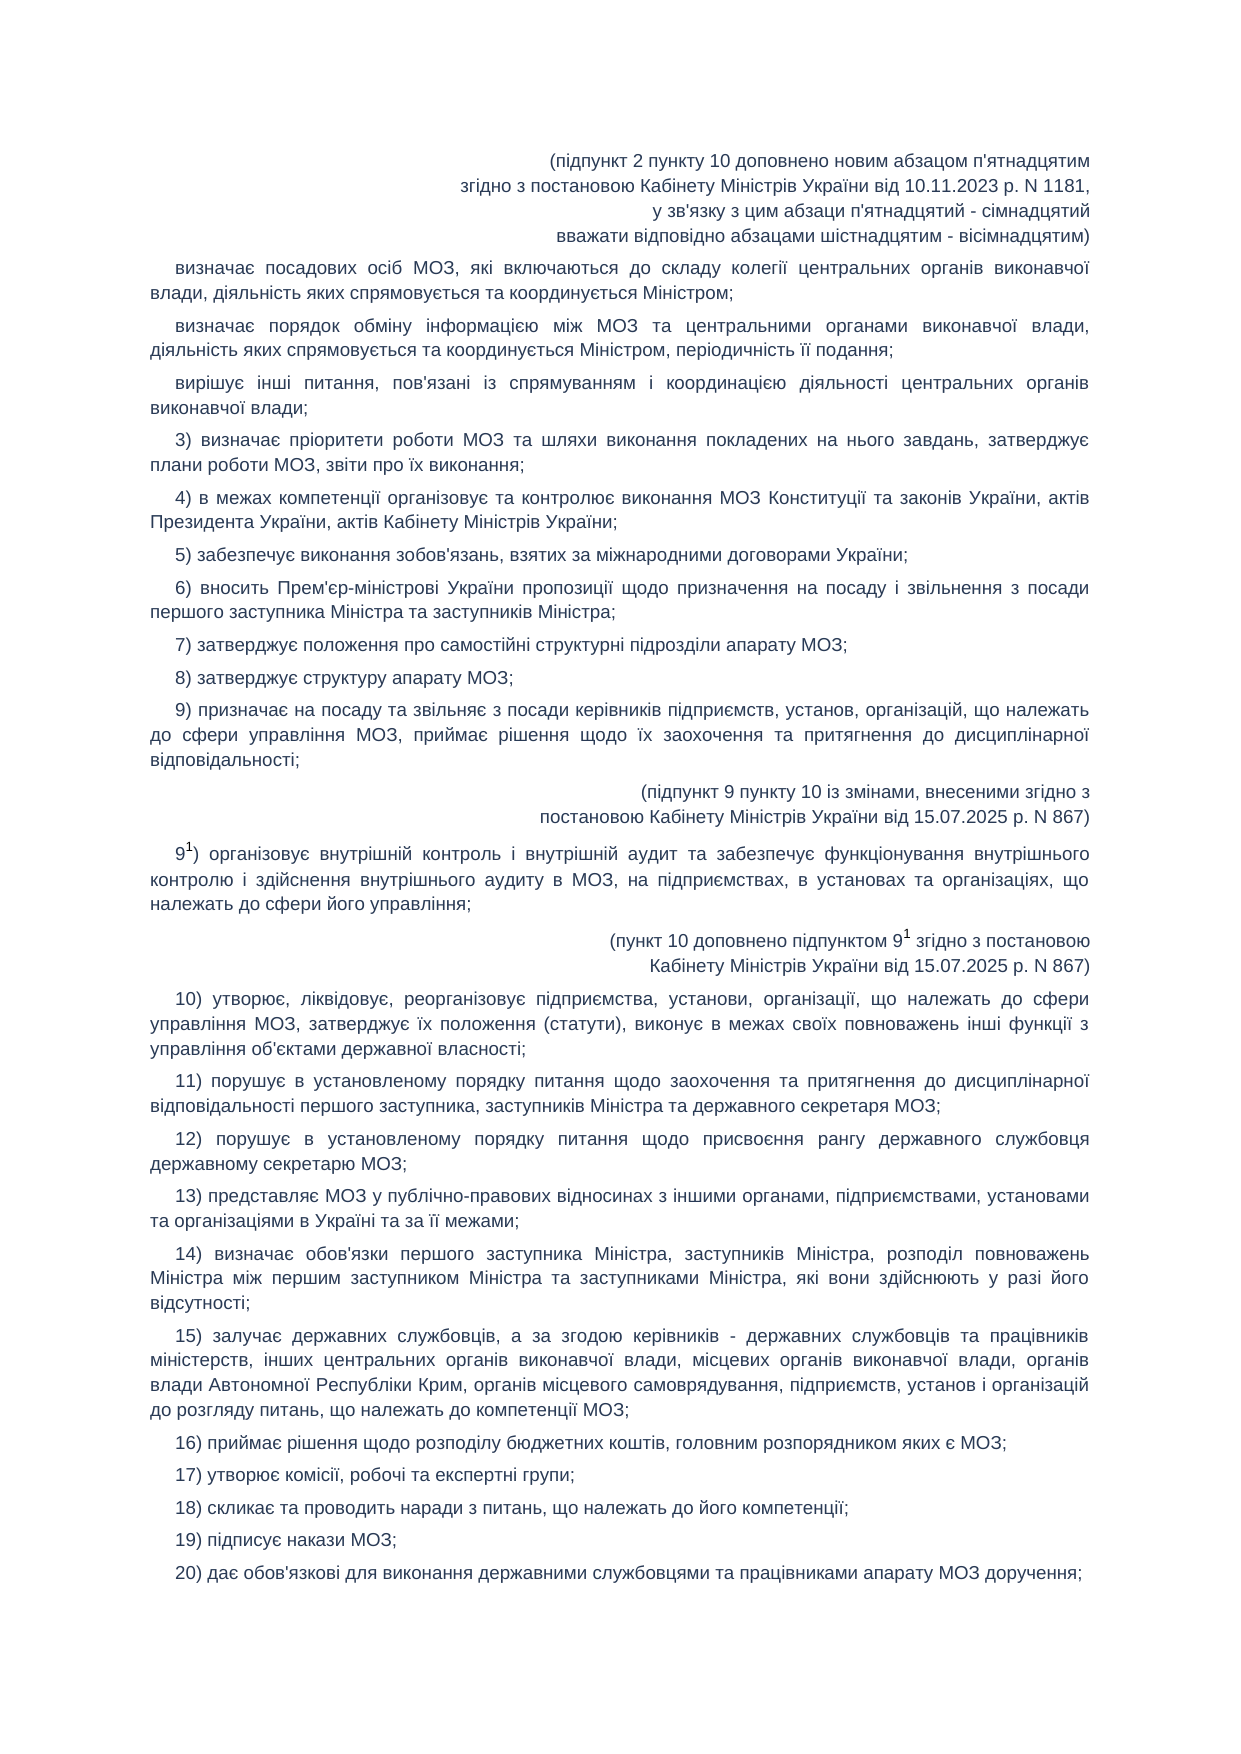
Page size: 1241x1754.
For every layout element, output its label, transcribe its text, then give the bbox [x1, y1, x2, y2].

text (підпункт 9 пункту 10 із змінами, внесеними згідно з постановою Кабінету Міністрів України від 15.07.2025 р. N 867) [150, 781, 1090, 828]
text (підпункт 2 пункту 10 доповнено новим абзацом п'ятнадцятим згідно з постановою Кабінету Міністрів України від 10.11.2023 р. N 1181, у зв'язку з цим абзаци п'ятнадцятий - сімнадцятий вважати відповідно абзацами шістнадцятим - вісімнадцятим) [150, 150, 1090, 246]
text 19) підписує накази МОЗ; [150, 1529, 1090, 1551]
text визначає порядок обміну інформацією між МОЗ та центральними органами виконавчої влади, діяльність яких спрямовується та координується Міністром, періодичність її подання; [150, 314, 1090, 361]
text 10) утворює, ліквідовує, реорганізовує підприємства, установи, організації, що належать до сфери управління МОЗ, затверджує їх положення (статути), виконує в межах своїх повноважень інші функції з управління об'єктами державної власності; [150, 988, 1090, 1059]
text (пункт 10 доповнено підпунктом 91 згідно з постановою Кабінету Міністрів України від 15.07.2025 р. N 867) [150, 926, 1090, 977]
text 9) призначає на посаду та звільняє з посади керівників підприємств, установ, організацій, що належать до сфери управління МОЗ, приймає рішення щодо їх заохочення та притягнення до дисциплінарної відповідальності; [150, 699, 1090, 770]
text визначає посадових осіб МОЗ, які включаються до складу колегії центральних органів виконавчої влади, діяльність яких спрямовується та координується Міністром; [150, 257, 1090, 303]
text 8) затверджує структуру апарату МОЗ; [150, 667, 1090, 688]
text 11) порушує в установленому порядку питання щодо заохочення та притягнення до дисциплінарної відповідальності першого заступника, заступників Міністра та державного секретаря МОЗ; [150, 1070, 1090, 1116]
text 15) залучає державних службовців, а за згодою керівників - державних службовців та працівників міністерств, інших центральних органів виконавчої влади, місцевих органів виконавчої влади, органів влади Автономної Республіки Крим, органів місцевого самоврядування, підприємств, установ і організацій до розгляду питань, що належать до компетенції МОЗ; [150, 1324, 1090, 1420]
text 20) дає обов'язкові для виконання державними службовцями та працівниками апарату МОЗ доручення; [150, 1562, 1090, 1583]
text 12) порушує в установленому порядку питання щодо присвоєння рангу державного службовця державному секретарю МОЗ; [150, 1127, 1090, 1174]
text 4) в межах компетенції організовує та контролює виконання МОЗ Конституції та законів України, актів Президента України, актів Кабінету Міністрів України; [150, 487, 1090, 533]
text 3) визначає пріоритети роботи МОЗ та шляхи виконання покладених на нього завдань, затверджує плани роботи МОЗ, звіти про їх виконання; [150, 429, 1090, 476]
text 17) утворює комісії, робочі та експертні групи; [150, 1464, 1090, 1486]
text 91) організовує внутрішній контроль і внутрішній аудит та забезпечує функціонування внутрішнього контролю і здійснення внутрішнього аудиту в МОЗ, на підприємствах, в установах та організаціях, що належать до сфери його управління; [150, 839, 1090, 915]
text 18) скликає та проводить наради з питань, що належать до його компетенції; [150, 1497, 1090, 1518]
text 7) затверджує положення про самостійні структурні підрозділи апарату МОЗ; [150, 634, 1090, 656]
text 16) приймає рішення щодо розподілу бюджетних коштів, головним розпорядником яких є МОЗ; [150, 1431, 1090, 1453]
text 5) забезпечує виконання зобов'язань, взятих за міжнародними договорами України; [150, 544, 1090, 566]
text 6) вносить Прем'єр-міністрові України пропозиції щодо призначення на посаду і звільнення з посади першого заступника Міністра та заступників Міністра; [150, 577, 1090, 623]
text 14) визначає обов'язки першого заступника Міністра, заступників Міністра, розподіл повноважень Міністра між першим заступником Міністра та заступниками Міністра, які вони здійснюють у разі його відсутності; [150, 1242, 1090, 1313]
text вирішує інші питання, пов'язані із спрямуванням і координацією діяльності центральних органів виконавчої влади; [150, 372, 1090, 418]
text 13) представляє МОЗ у публічно-правових відносинах з іншими органами, підприємствами, установами та організаціями в Україні та за її межами; [150, 1185, 1090, 1231]
